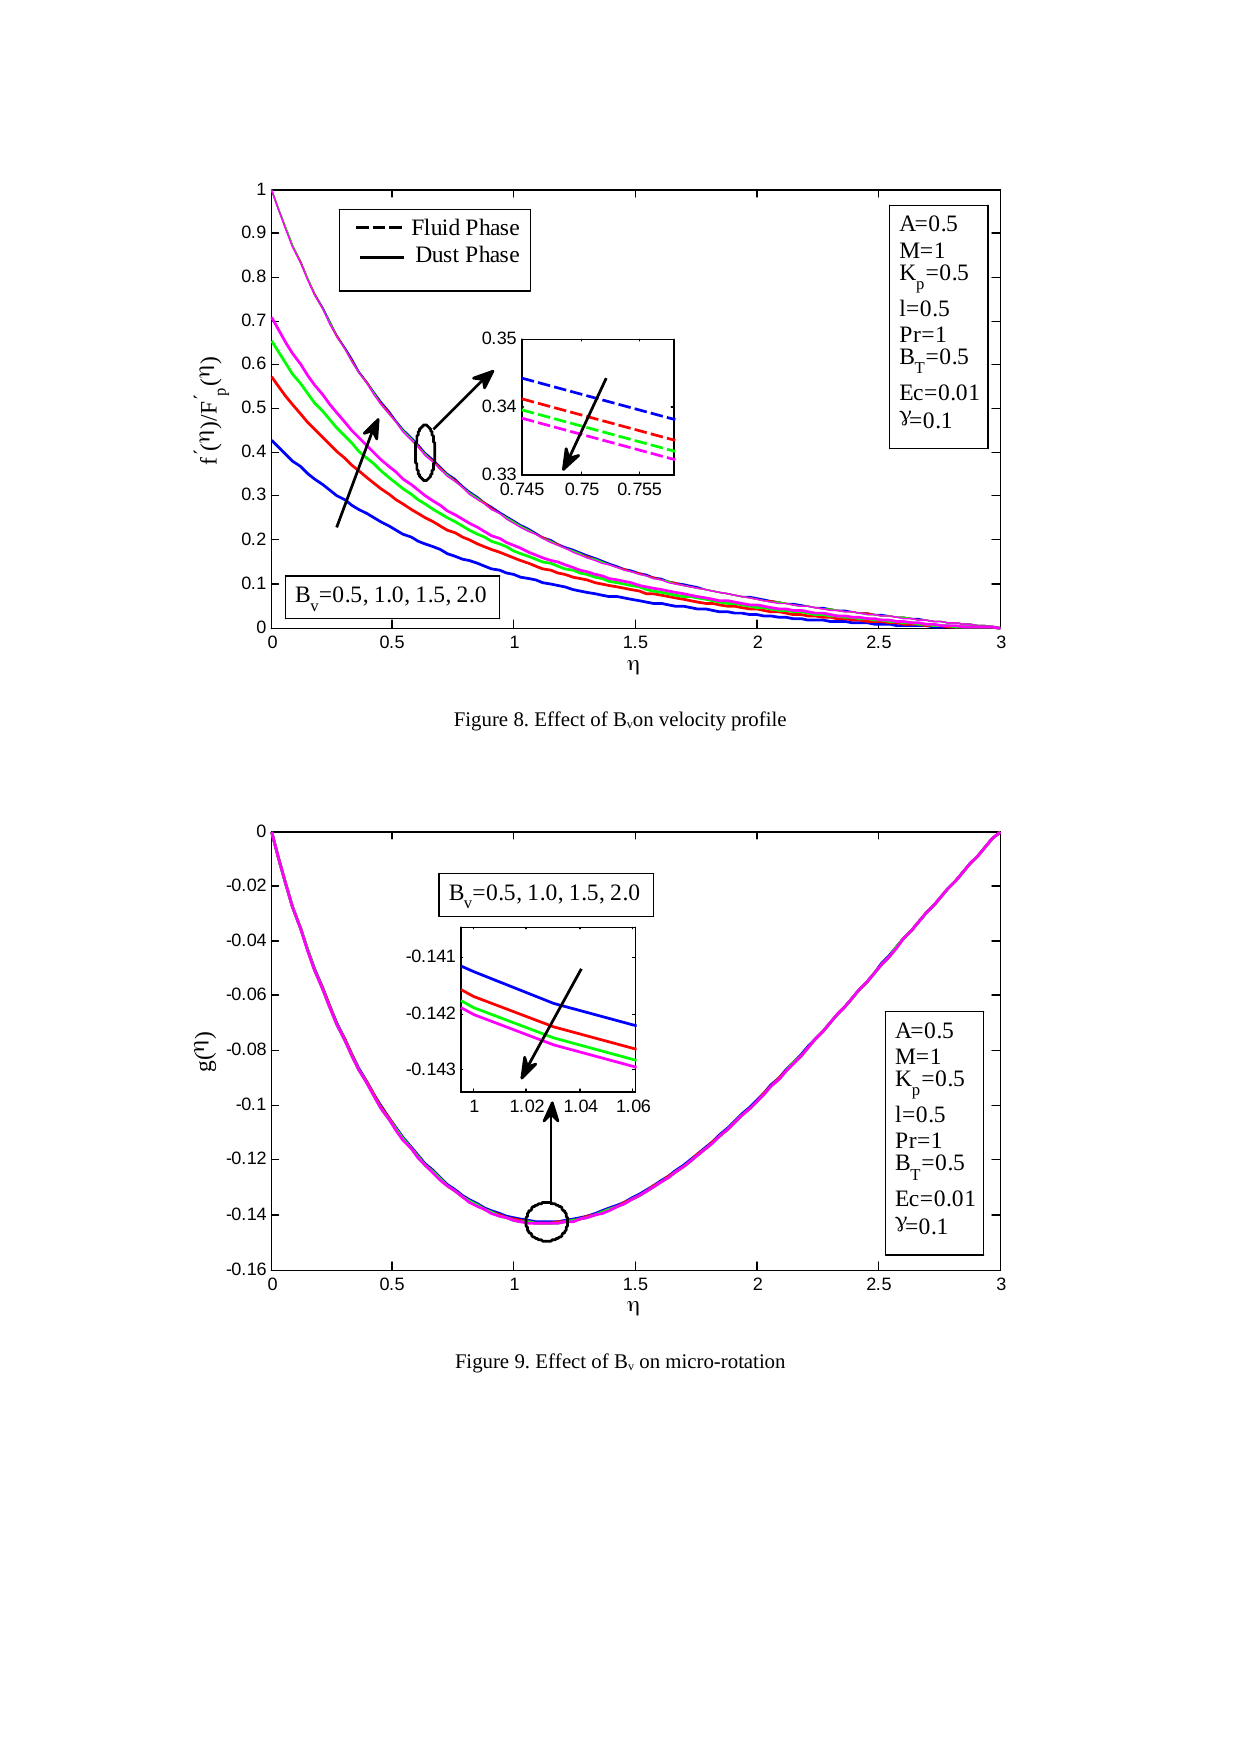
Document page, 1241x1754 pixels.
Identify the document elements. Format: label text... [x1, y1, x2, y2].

text Figure 9. Effect of Bv on micro-rotation [150, 1348, 1090, 1373]
text Figure 8. Effect of Bvon velocity profile [150, 707, 1090, 731]
